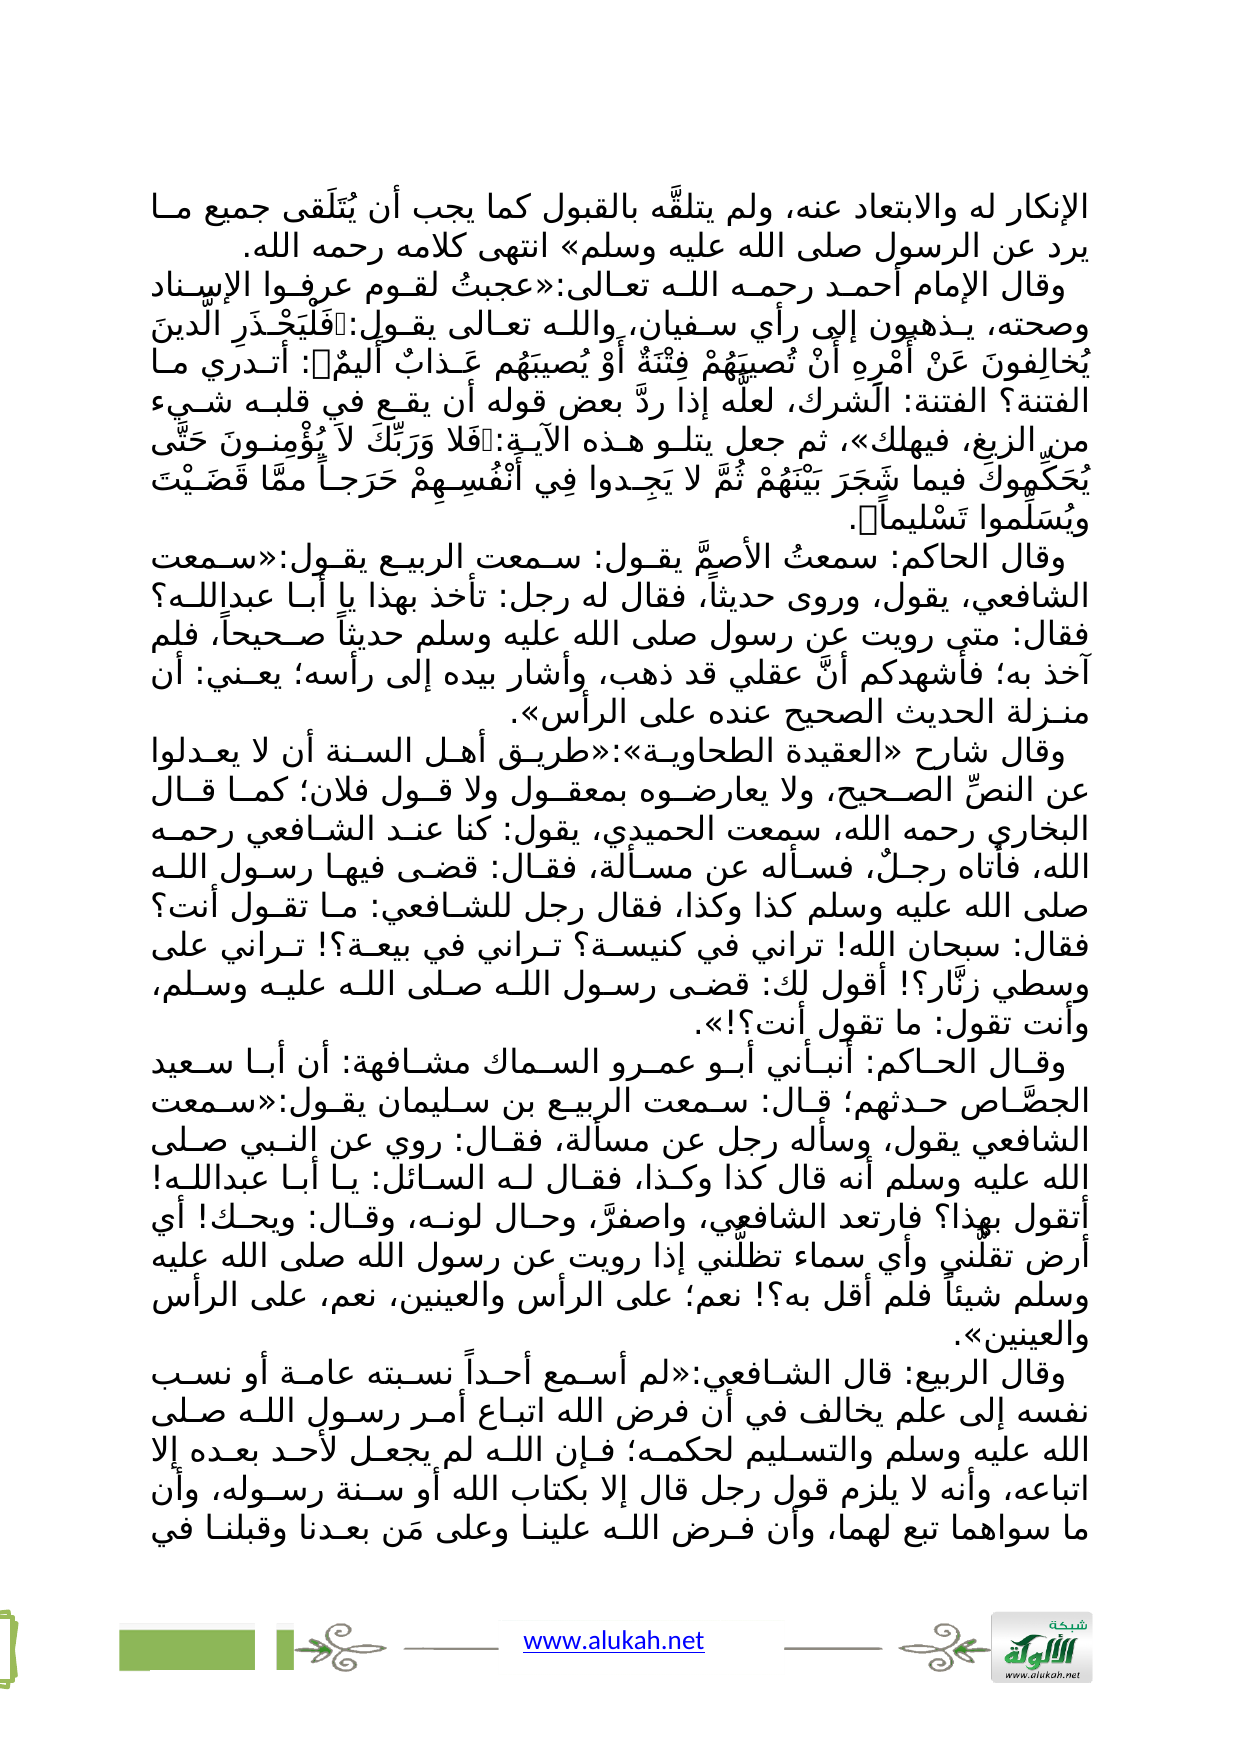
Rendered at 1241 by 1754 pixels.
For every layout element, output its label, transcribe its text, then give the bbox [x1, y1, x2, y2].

text وقال الإمام أحمد رحمه الله تعالى:«عجبتُ لقوم عرفوا الإسناد وصحته، يذهبون إلى رأي سفيان، والله تعالى يقول:فَلْيَحْذَرِ الَّدينَ يُخالِفونَ عَنْ أَمْرِهِ أَنْ تُصيبَهُمْ فِتْنَةٌ أَوْ يُصيبَهُم عَذابٌ أَليمٌ: أتدري ما الفتنة؟ الفتنة: الَشرك، لعلَّه إذا ردَّ بعض قوله أن يقع في قلبه شيء من الزيغ، فيهلك»، ثم جعل يتلو هذه الآية:فَلا وَرَبِّكَ لاَ يُؤْمِنونَ حَتَّى يُحَكِّموكَ فيما شَجَرَ بَيْنَهُمْ ثُمَّ لا يَجِدوا فِي أَنْفُسِهِمْ حَرَجاً ممَّا قَضَيْتَ ويُسَلِّموا تَسْليماً. [150, 265, 1090, 537]
text وقال الحاكم: سمعتُ الأصمَّ يقول: سمعت الربيع يقول:«سمعت الشافعي، يقول، وروى حديثاً، فقال له رجل: تأخذ بهذا يا أبا عبدالله؟ فقال: متى رويت عن رسول صلى الله عليه وسلم حديثاً صحيحاً، فلم آخذ به؛ فأشهدكم أنَّ عقلي قد ذهب، وأشار بيده إلى رأسه؛ يعني: أن منـزلة الحديث الصحيح عنده على الرأس». [150, 537, 1090, 731]
picture [117, 1608, 1093, 1690]
text وقال الحاكم: أنبأني أبو عمرو السماك مشافهة: أن أبا سعيد الجصَّاص حدثهم؛ قال: سمعت الربيع بن سليمان يقول:«سمعت الشافعي يقول، وسأله رجل عن مسألة، فقال: روي عن النبي صلى الله عليه وسلم أنه قال كذا وكذا، فقال له السائل: يا أبا عبدالله! أتقول بهذا؟ فارتعد الشافعي، واصفرَّ، وحال لونه، وقال: ويحك! أي أرض تقلُّني وأي سماء تظلُّني إذا رويت عن رسول الله صلى الله عليه وسلم شيئاً فلم أقل به؟! نعم؛ على الرأس والعينين، نعم، على الرأس والعينين». [150, 1042, 1090, 1353]
text وقال شارح «العقيدة الطحاوية»:«طريق أهل السنة أن لا يعدلوا عن النصِّ الصحيح، ولا يعارضوه بمعقول ولا قول فلان؛ كما قال البخاري رحمه الله، سمعت الحميدي، يقول: كنا عند الشافعي رحمه الله، فأتاه رجلٌ، فسأله عن مسألة، فقال: قضى فيها رسول الله صلى الله عليه وسلم كذا وكذا، فقال رجل للشافعي: ما تقول أنت؟ فقال: سبحان الله! تراني في كنيسة؟ تراني في بيعة؟! تراني على وسطي زنَّار؟! أقول لك: قضى رسول الله صلى الله عليه وسلم، وأنت تقول: ما تقول أنت؟!». [150, 731, 1090, 1042]
